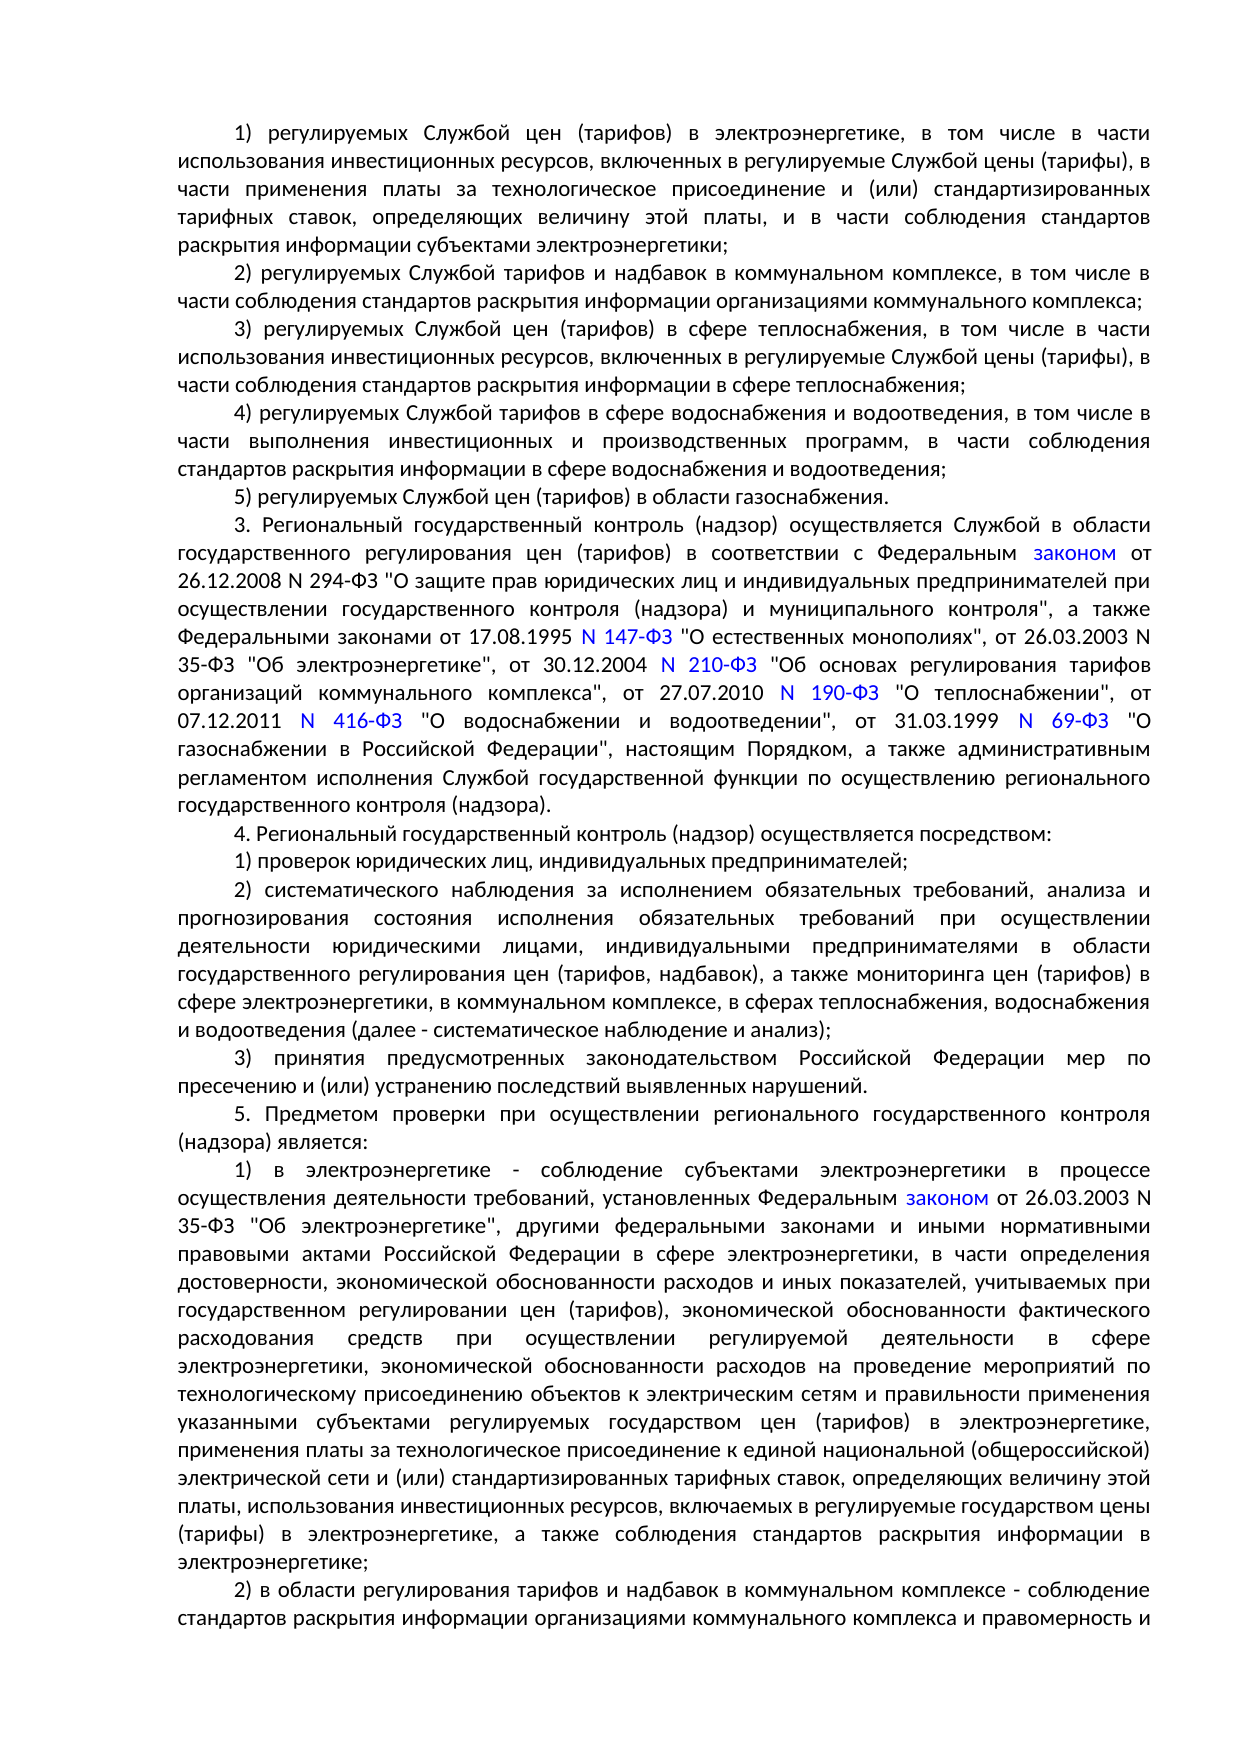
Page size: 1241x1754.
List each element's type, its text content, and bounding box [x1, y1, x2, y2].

text 1) проверок юридических лиц, индивидуальных предпринимателей; [177, 847, 1152, 875]
text 3. Региональный государственный контроль (надзор) осуществляется Службой в области государственного регулирования цен (тарифов) в соответствии с Федеральным законом от 26.12.2008 N 294-ФЗ "О защите прав юридических лиц и индивидуальных предпринимателей при осуществлении государственного контроля (надзора) и муниципального контроля", а также Федеральными законами от 17.08.1995 N 147-ФЗ "О естественных монополиях", от 26.03.2003 N 35-ФЗ "Об электроэнергетике", от 30.12.2004 N 210-ФЗ "Об основах регулирования тарифов организаций коммунального комплекса", от 27.07.2010 N 190-ФЗ "О теплоснабжении", от 07.12.2011 N 416-ФЗ "О водоснабжении и водоотведении", от 31.03.1999 N 69-ФЗ "О газоснабжении в Российской Федерации", настоящим Порядком, а также административным регламентом исполнения Службой государственной функции по осуществлению регионального государственного контроля (надзора). [177, 510, 1152, 819]
text 3) принятия предусмотренных законодательством Российской Федерации мер по пресечению и (или) устранению последствий выявленных нарушений. [177, 1043, 1152, 1099]
text 4) регулируемых Службой тарифов в сфере водоснабжения и водоотведения, в том числе в части выполнения инвестиционных и производственных программ, в части соблюдения стандартов раскрытия информации в сфере водоснабжения и водоотведения; [177, 398, 1152, 482]
text 2) систематического наблюдения за исполнением обязательных требований, анализа и прогнозирования состояния исполнения обязательных требований при осуществлении деятельности юридическими лицами, индивидуальными предпринимателями в области государственного регулирования цен (тарифов, надбавок), а также мониторинга цен (тарифов) в сфере электроэнергетики, в коммунальном комплексе, в сферах теплоснабжения, водоснабжения и водоотведения (далее - систематическое наблюдение и анализ); [177, 875, 1152, 1043]
text 4. Региональный государственный контроль (надзор) осуществляется посредством: [177, 819, 1152, 847]
text 2) регулируемых Службой тарифов и надбавок в коммунальном комплексе, в том числе в части соблюдения стандартов раскрытия информации организациями коммунального комплекса; [177, 258, 1152, 314]
text 3) регулируемых Службой цен (тарифов) в сфере теплоснабжения, в том числе в части использования инвестиционных ресурсов, включенных в регулируемые Службой цены (тарифы), в части соблюдения стандартов раскрытия информации в сфере теплоснабжения; [177, 314, 1152, 398]
text 1) в электроэнергетике - соблюдение субъектами электроэнергетики в процессе осуществления деятельности требований, установленных Федеральным законом от 26.03.2003 N 35-ФЗ "Об электроэнергетике", другими федеральными законами и иными нормативными правовыми актами Российской Федерации в сфере электроэнергетики, в части определения достоверности, экономической обоснованности расходов и иных показателей, учитываемых при государственном регулировании цен (тарифов), экономической обоснованности фактического расходования средств при осуществлении регулируемой деятельности в сфере электроэнергетики, экономической обоснованности расходов на проведение мероприятий по технологическому присоединению объектов к электрическим сетям и правильности применения указанными субъектами регулируемых государством цен (тарифов) в электроэнергетике, применения платы за технологическое присоединение к единой национальной (общероссийской) электрической сети и (или) стандартизированных тарифных ставок, определяющих величину этой платы, использования инвестиционных ресурсов, включаемых в регулируемые государством цены (тарифы) в электроэнергетике, а также соблюдения стандартов раскрытия информации в электроэнергетике; [177, 1155, 1152, 1575]
text 5) регулируемых Службой цен (тарифов) в области газоснабжения. [177, 482, 1152, 510]
text 5. Предметом проверки при осуществлении регионального государственного контроля (надзора) является: [177, 1099, 1152, 1155]
text 1) регулируемых Службой цен (тарифов) в электроэнергетике, в том числе в части использования инвестиционных ресурсов, включенных в регулируемые Службой цены (тарифы), в части применения платы за технологическое присоединение и (или) стандартизированных тарифных ставок, определяющих величину этой платы, и в части соблюдения стандартов раскрытия информации субъектами электроэнергетики; [177, 118, 1152, 258]
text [177, 1575, 1152, 1631]
